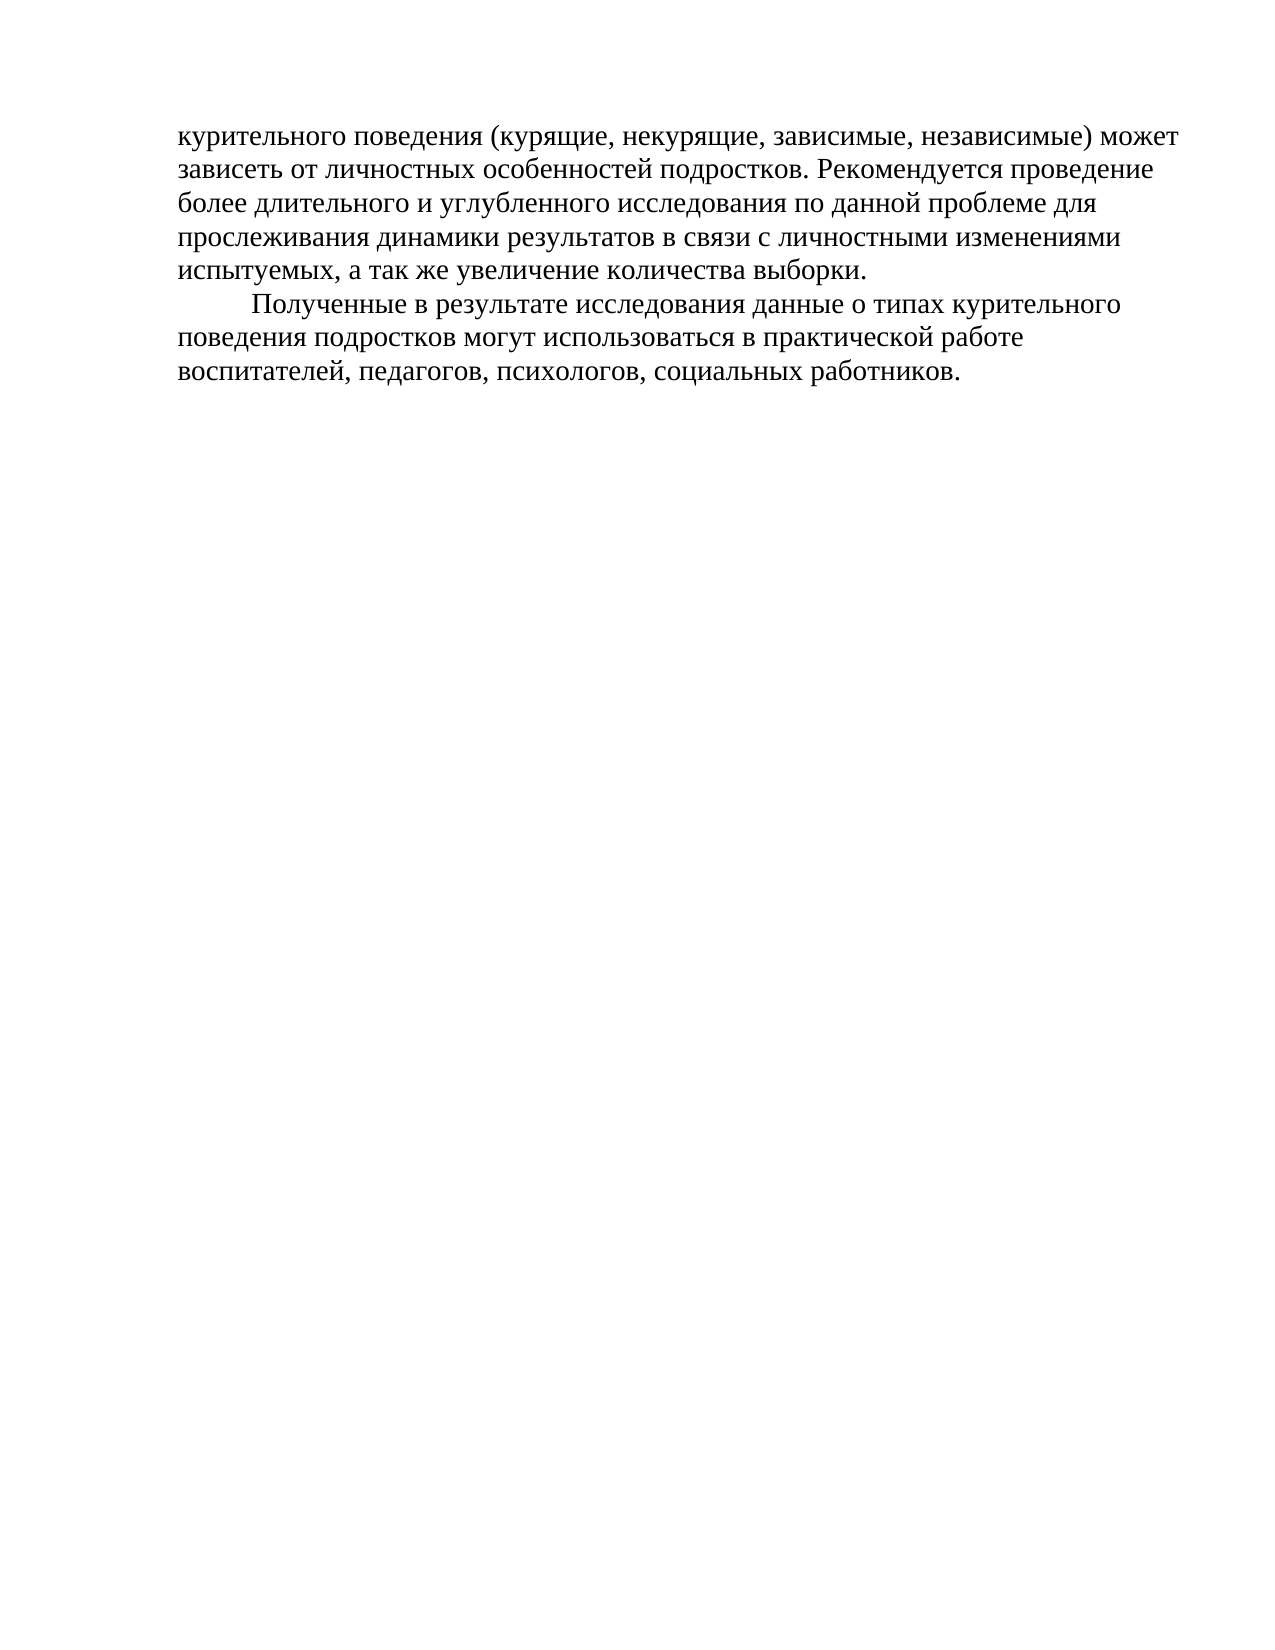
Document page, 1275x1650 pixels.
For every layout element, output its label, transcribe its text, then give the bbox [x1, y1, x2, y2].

text Полученные в результате исследования данные о типах курительного поведения подростков могут использоваться в практической работе воспитателей, педагогов, психологов, социальных работников. [177, 286, 1186, 386]
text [177, 118, 1186, 286]
